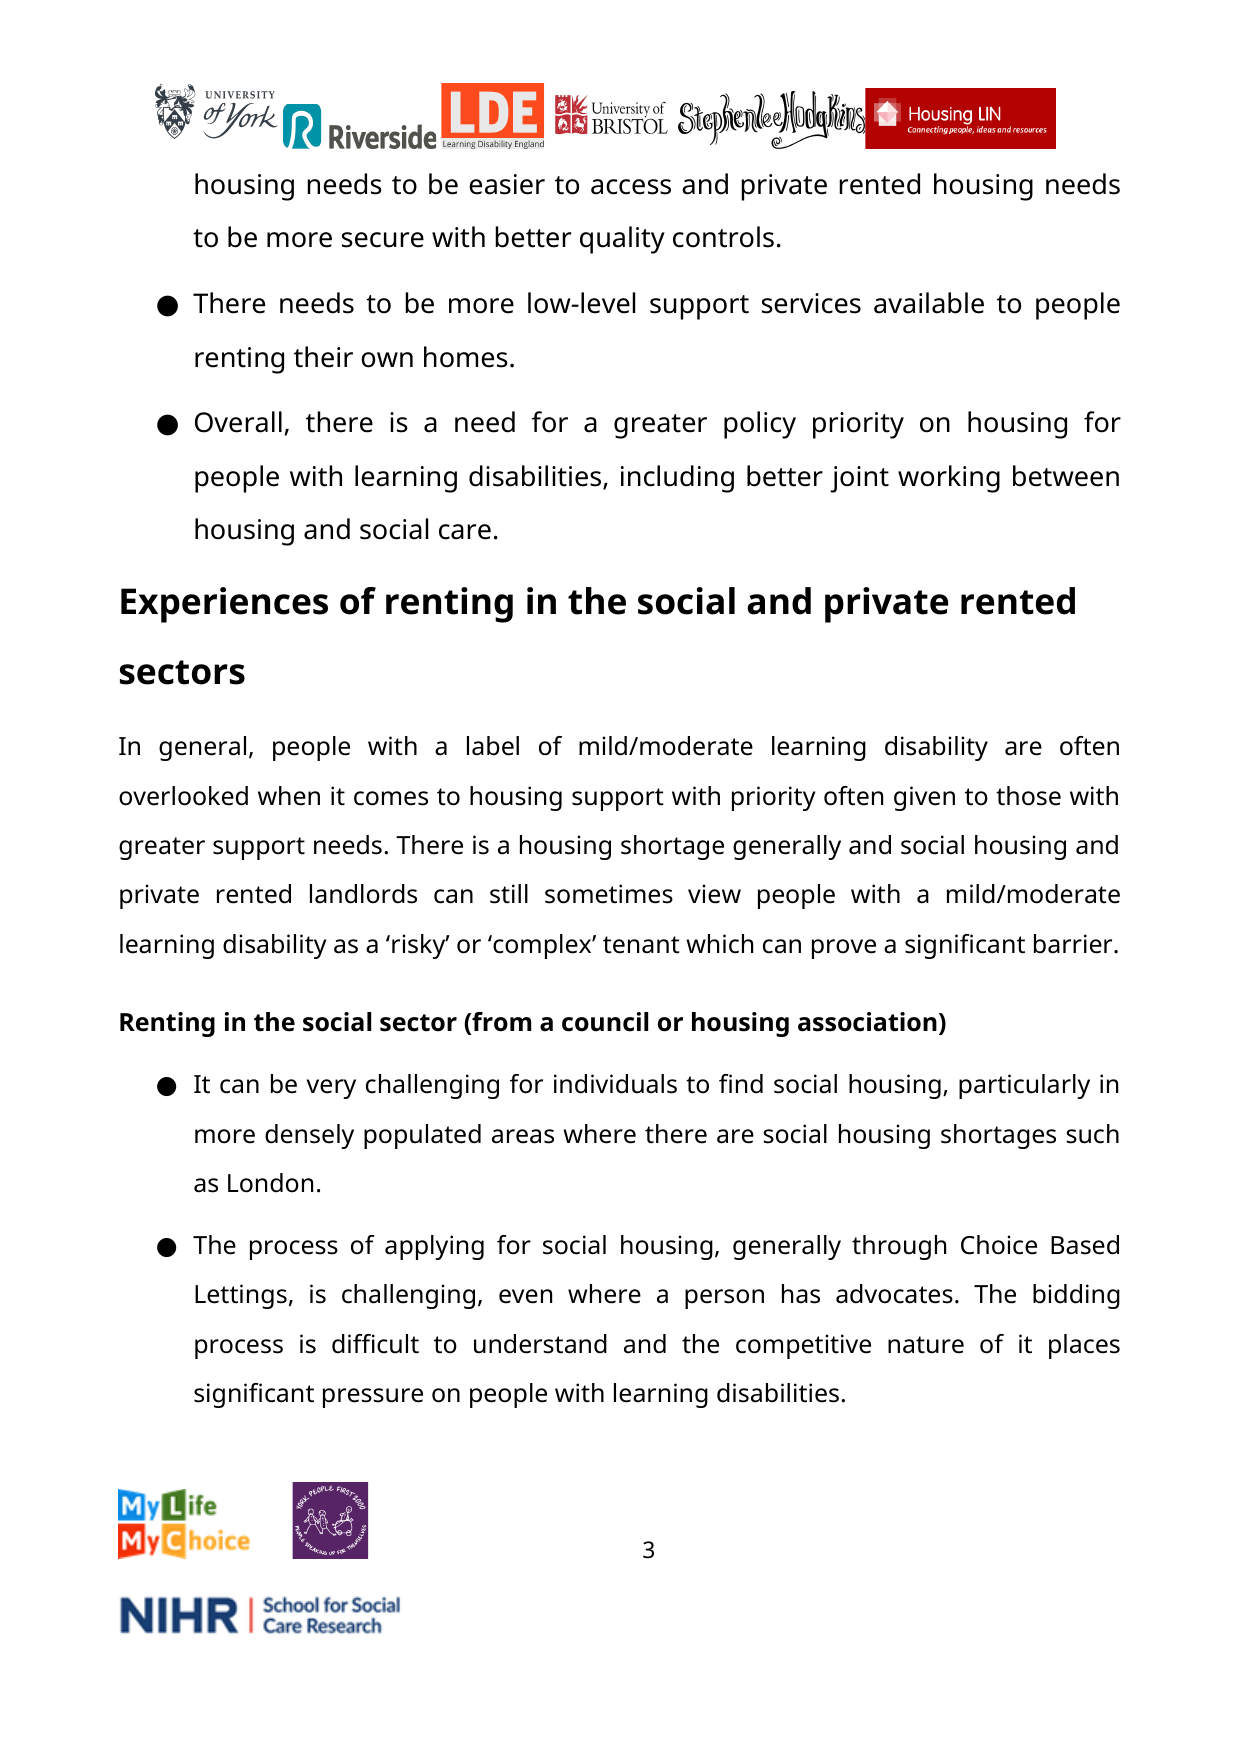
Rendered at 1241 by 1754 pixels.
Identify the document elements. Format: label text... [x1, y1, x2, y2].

list Overall, there is a need for a greater policy priority on housing for people with learning disabilities, including better joint working between housing and social care. [156, 404, 1122, 548]
picture [118, 1576, 425, 1654]
picture [441, 81, 1056, 149]
list There needs to be more low-level support services available to people renting their own homes. [156, 284, 1122, 375]
picture [155, 73, 278, 149]
subtitle Experiences of renting in the social and private rented sectors [118, 577, 1122, 695]
list The process of applying for social housing, generally through Choice Based Lettings, is challenging, even where a person has advocates. The bidding process is difficult to understand and the competitive nature of it places significant pressure on people with learning disabilities. [156, 1228, 1122, 1410]
picture [283, 104, 437, 149]
list It can be very challenging for individuals to find social housing, particularly in more densely populated areas where there are social housing shortages such as London. [156, 1067, 1122, 1200]
picture [292, 1482, 369, 1559]
text In general, people with a label of mild/moderate learning disability are often overlooked when it comes to housing support with priority often given to those with greater support needs. There is a housing shortage generally and social housing and private rented landlords can still sometimes view people with a mild/moderate learning disability as a ‘risky’ or ‘complex’ tenant which can prove a significant barrier. [118, 729, 1122, 961]
subtitle Renting in the social sector (from a council or housing association) [118, 1005, 1122, 1039]
picture [118, 1489, 251, 1559]
